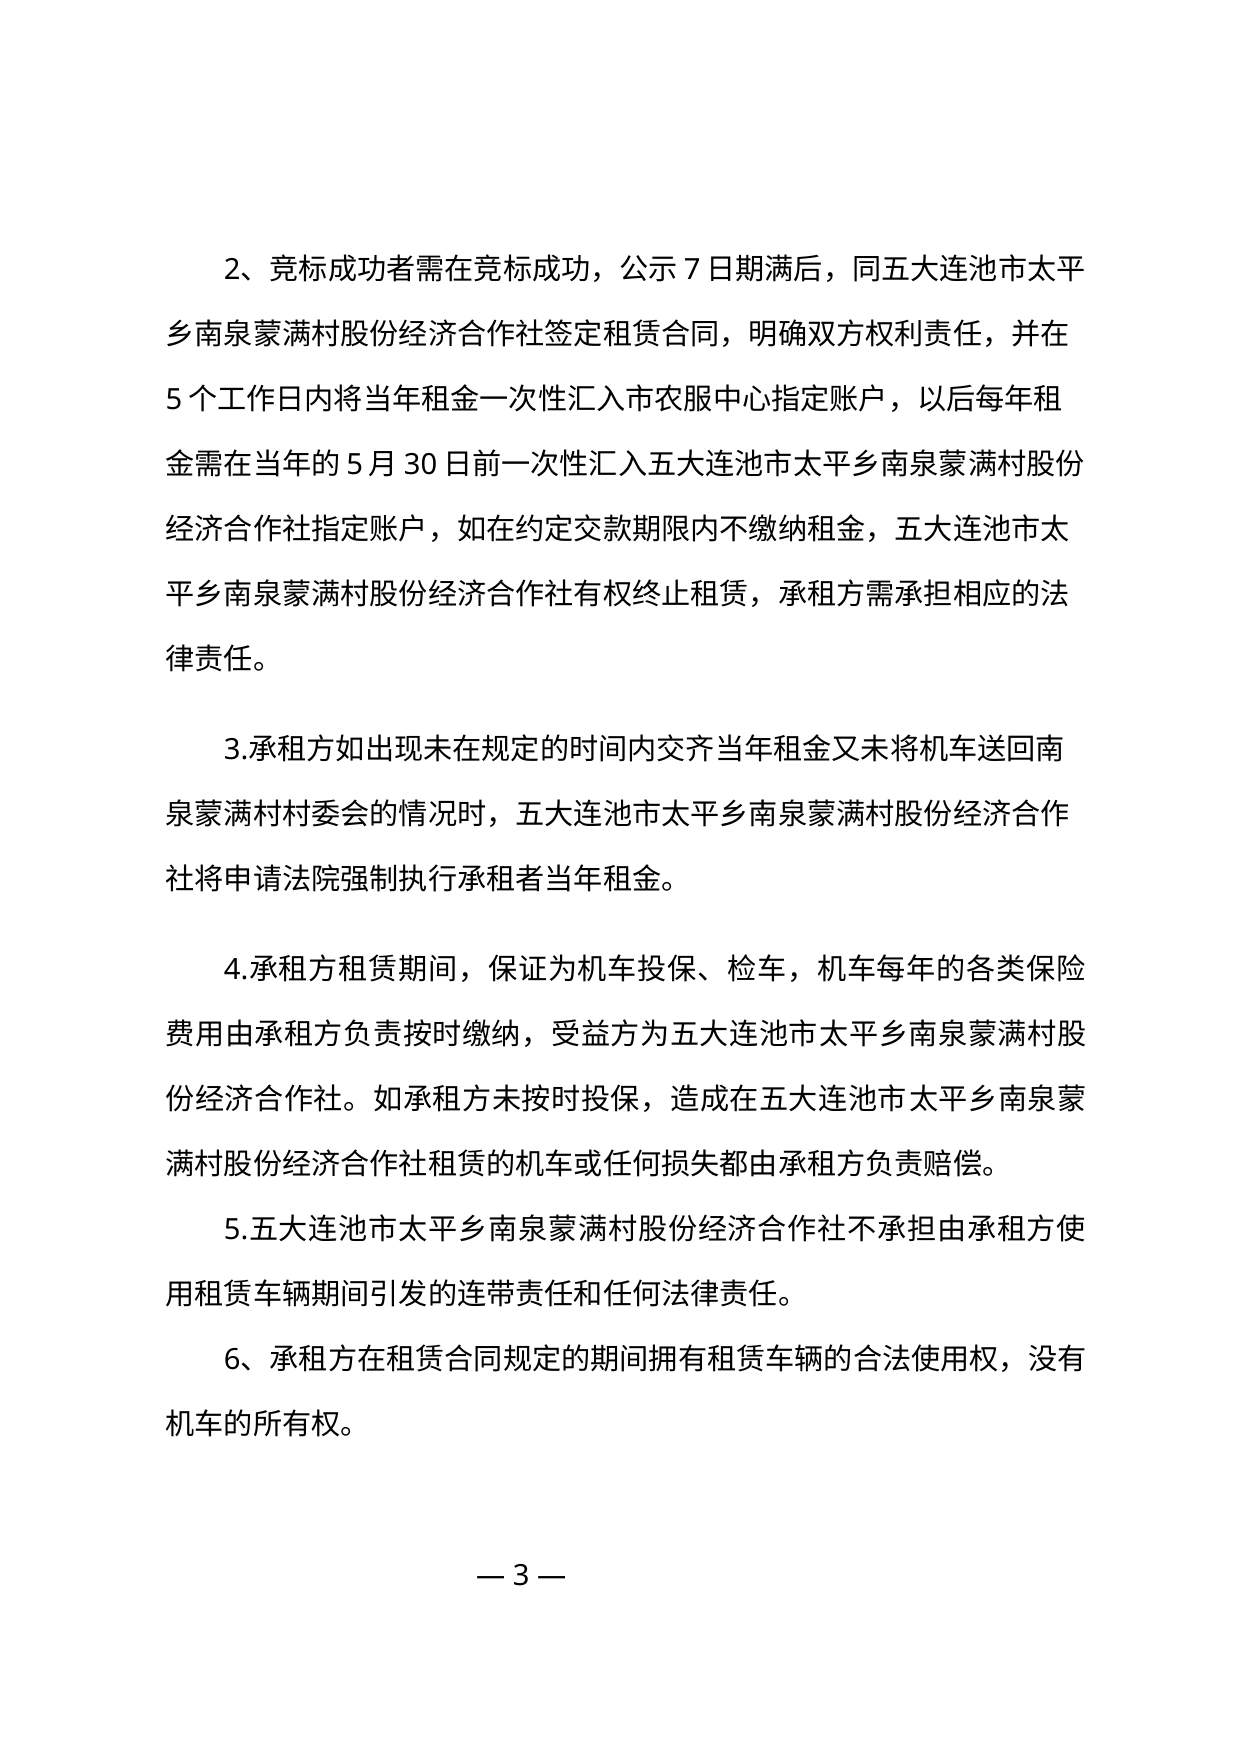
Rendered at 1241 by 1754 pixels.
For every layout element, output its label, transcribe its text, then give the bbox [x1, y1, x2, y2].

text 4.承租方租赁期间，保证为机车投保、检车，机车每年的各类保险费用由承租方负责按时缴纳，受益方为五大连池市太平乡南泉蒙满村股份经济合作社。如承租方未按时投保，造成在五大连池市太平乡南泉蒙满村股份经济合作社租赁的机车或任何损失都由承租方负责赔偿。 [165, 934, 1087, 1194]
text 2、竞标成功者需在竞标成功，公示7日期满后，同五大连池市太平乡南泉蒙满村股份经济合作社签定租赁合同，明确双方权利责任，并在5个工作日内将当年租金一次性汇入市农服中心指定账户，以后每年租金需在当年的5月30日前一次性汇入五大连池市太平乡南泉蒙满村股份经济合作社指定账户，如在约定交款期限内不缴纳租金，五大连池市太平乡南泉蒙满村股份经济合作社有权终止租赁，承租方需承担相应的法律责任。 [165, 234, 1087, 689]
text 6、承租方在租赁合同规定的期间拥有租赁车辆的合法使用权，没有机车的所有权。 [165, 1324, 1087, 1454]
text 5.五大连池市太平乡南泉蒙满村股份经济合作社不承担由承租方使用租赁车辆期间引发的连带责任和任何法律责任。 [165, 1194, 1087, 1324]
text 3.承租方如出现未在规定的时间内交齐当年租金又未将机车送回南泉蒙满村村委会的情况时，五大连池市太平乡南泉蒙满村股份经济合作社将申请法院强制执行承租者当年租金。 [165, 714, 1087, 909]
